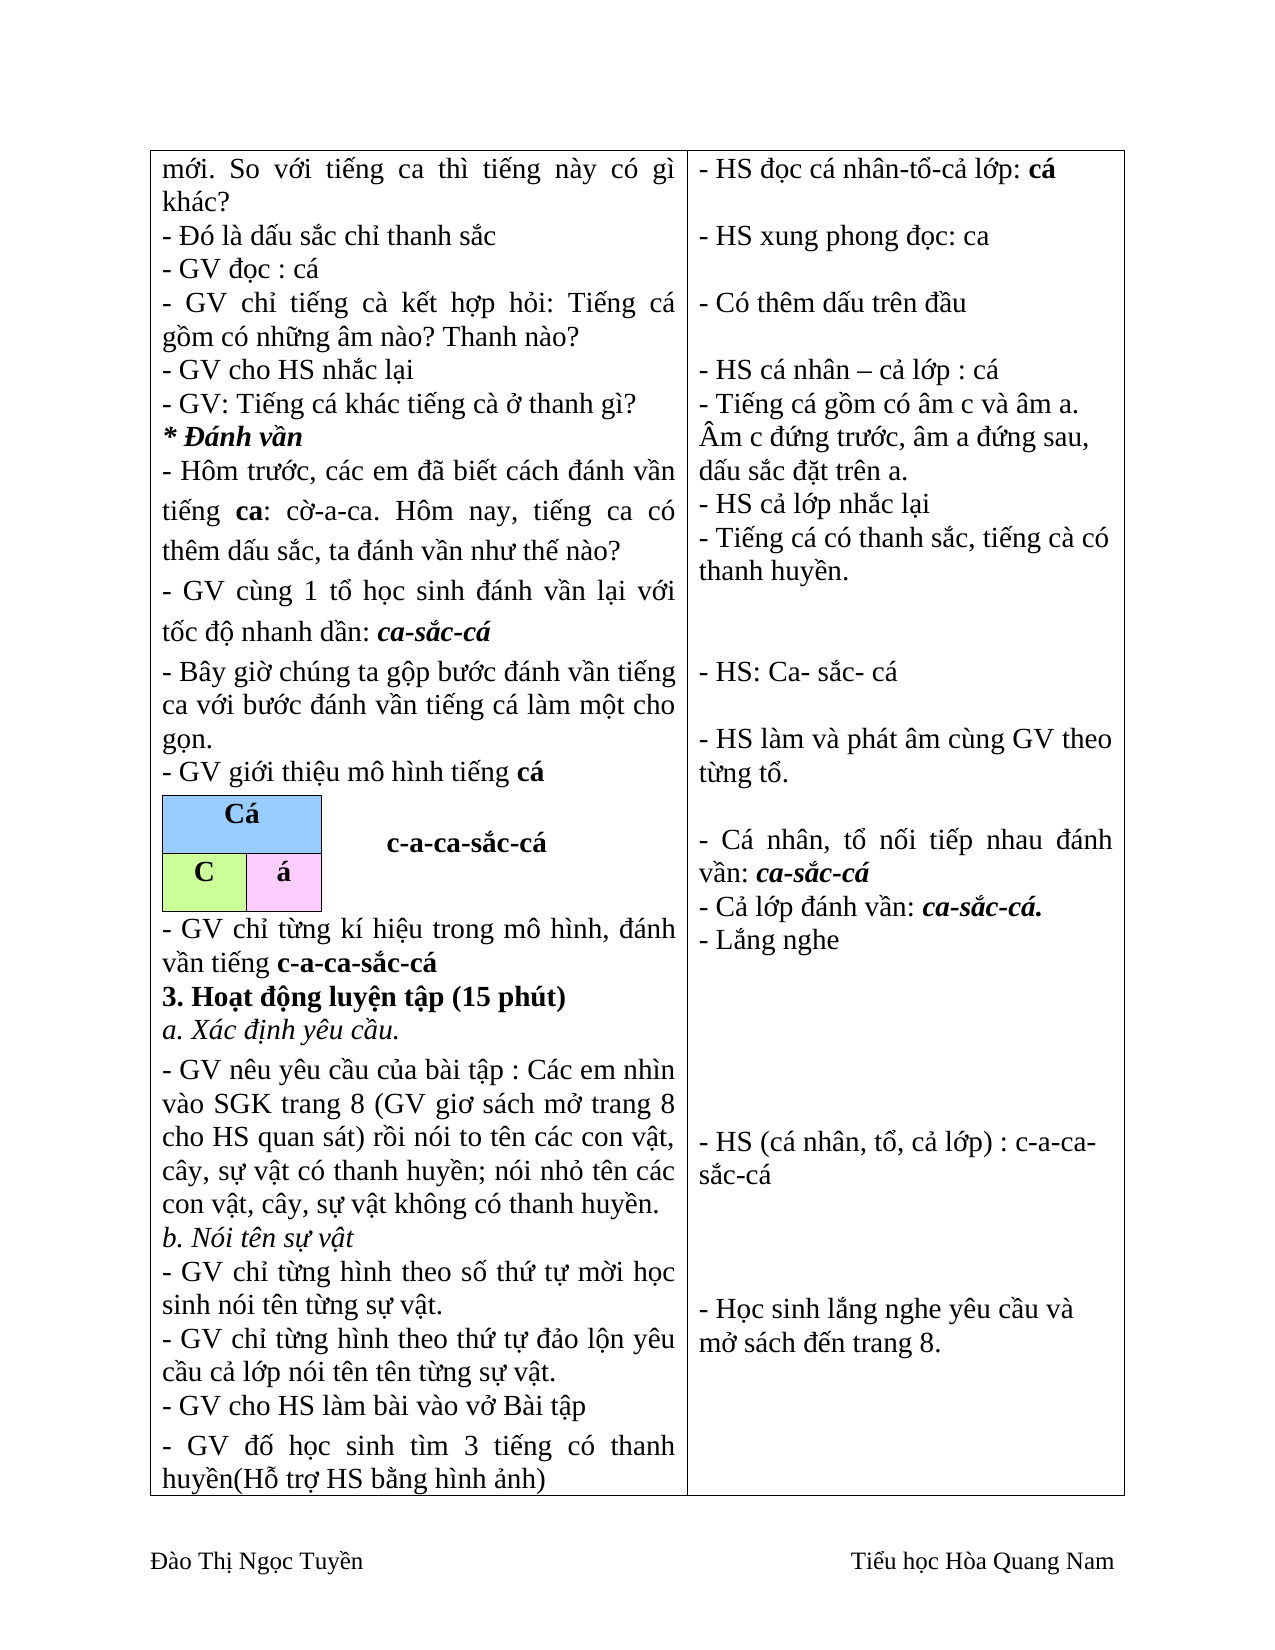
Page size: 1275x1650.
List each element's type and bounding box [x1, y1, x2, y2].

table_cell [688, 151, 1124, 1495]
table_cell [151, 151, 687, 1495]
